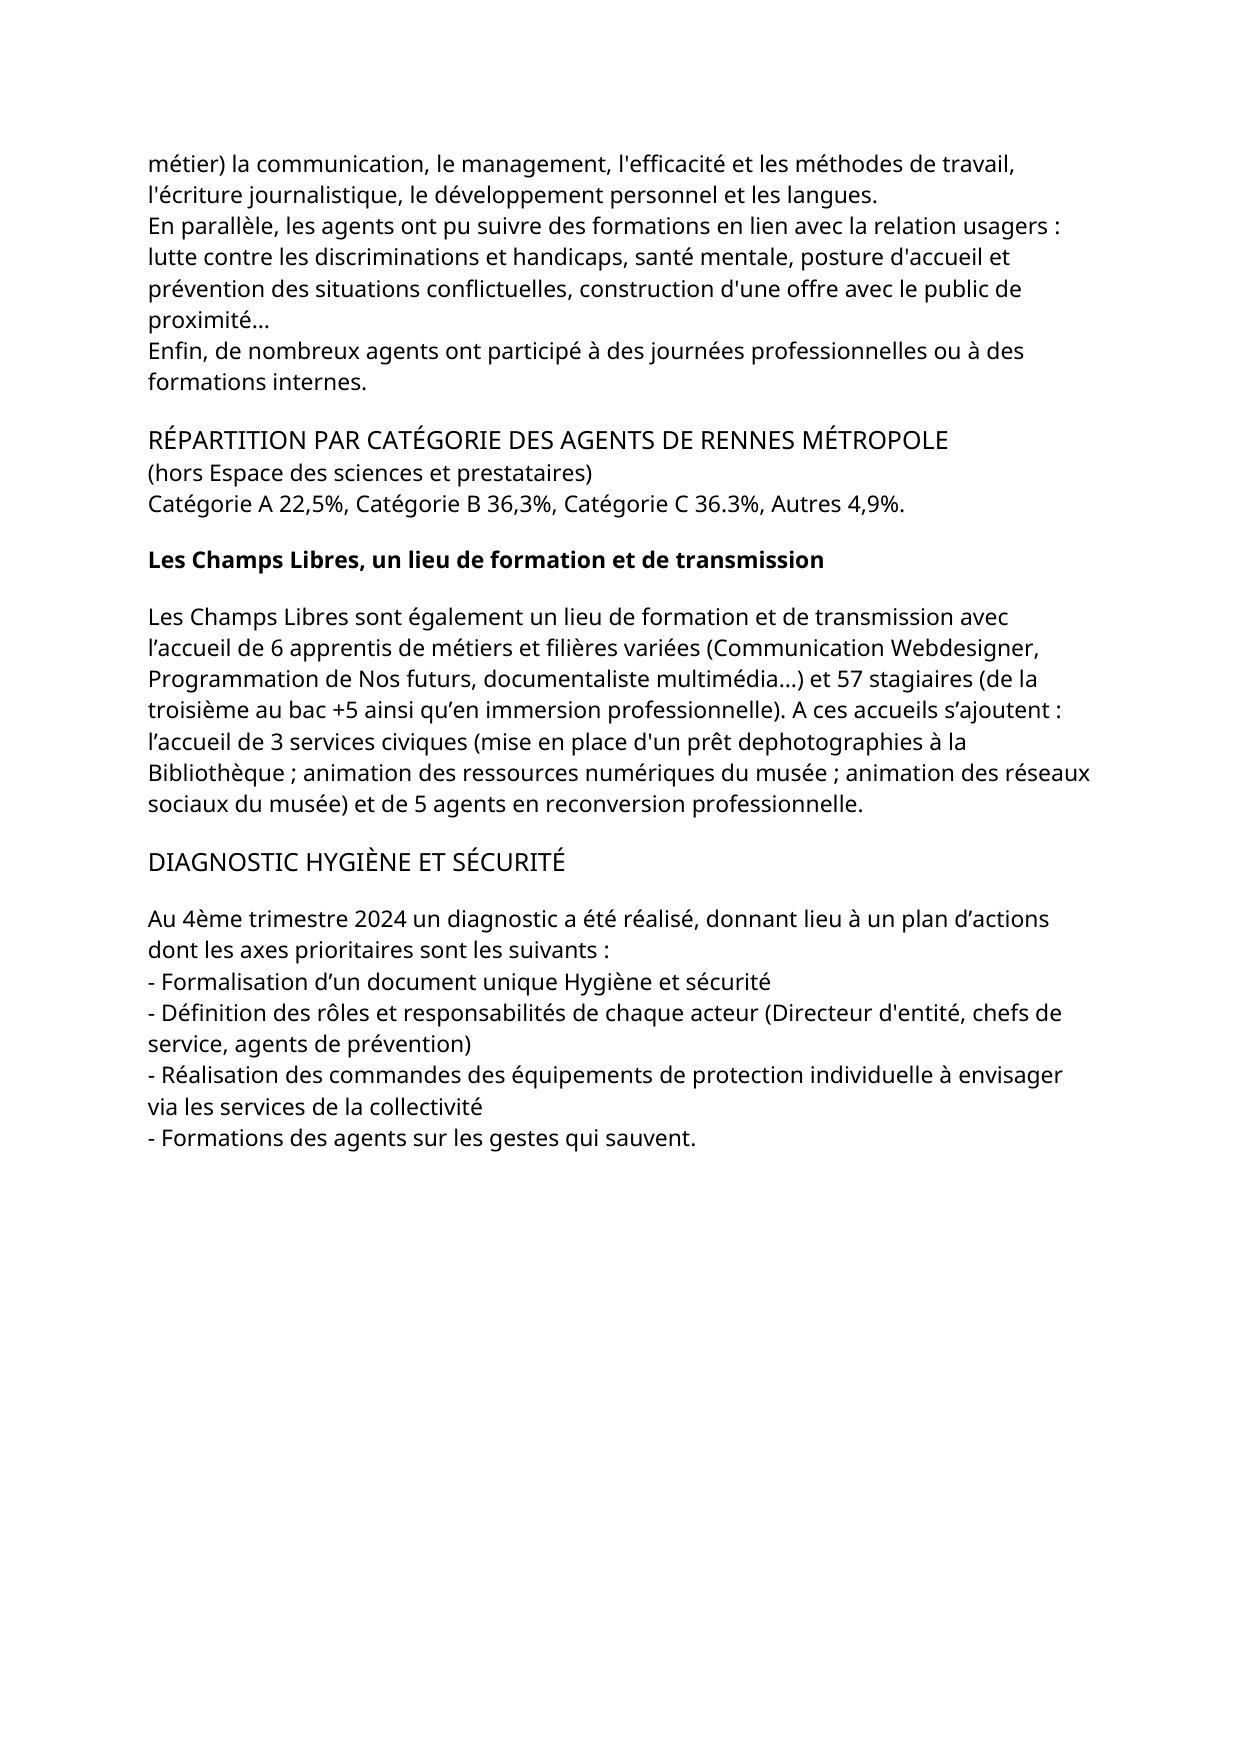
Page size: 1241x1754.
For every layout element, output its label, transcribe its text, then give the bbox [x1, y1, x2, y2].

text DIAGNOSTIC HYGIÈNE ET SÉCURITÉ [148, 844, 1093, 878]
text Au 4ème trimestre 2024 un diagnostic a été réalisé, donnant lieu à un plan d’actions dont les axes prioritaires sont les suivants : ‐ Formalisation d’un document unique Hygiène et sécurité ‐ Définition des rôles et responsabilités de chaque acteur (Directeur d'entité, chefs de service, agents de prévention) ‐ Réalisation des commandes des équipements de protection individuelle à envisager via les services de la collectivité ‐ Formations des agents sur les gestes qui sauvent. [148, 903, 1093, 1153]
text Les Champs Libres sont également un lieu de formation et de transmission avec l’accueil de 6 apprentis de métiers et filières variées (Communication Webdesigner, Programmation de Nos futurs, documentaliste multimédia…) et 57 stagiaires (de la troisième au bac +5 ainsi qu’en immersion professionnelle). A ces accueils s’ajoutent : l’accueil de 3 services civiques (mise en place d'un prêt dephotographies à la Bibliothèque ; animation des ressources numériques du musée ; animation des réseaux sociaux du musée) et de 5 agents en reconversion professionnelle. [148, 600, 1093, 819]
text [148, 148, 1093, 398]
text RÉPARTITION PAR CATÉGORIE DES AGENTS DE RENNES MÉTROPOLE (hors Espace des sciences et prestataires) Catégorie A 22,5%, Catégorie B 36,3%, Catégorie C 36.3%, Autres 4,9%. [148, 423, 1093, 519]
text Les Champs Libres, un lieu de formation et de transmission [148, 544, 1093, 575]
